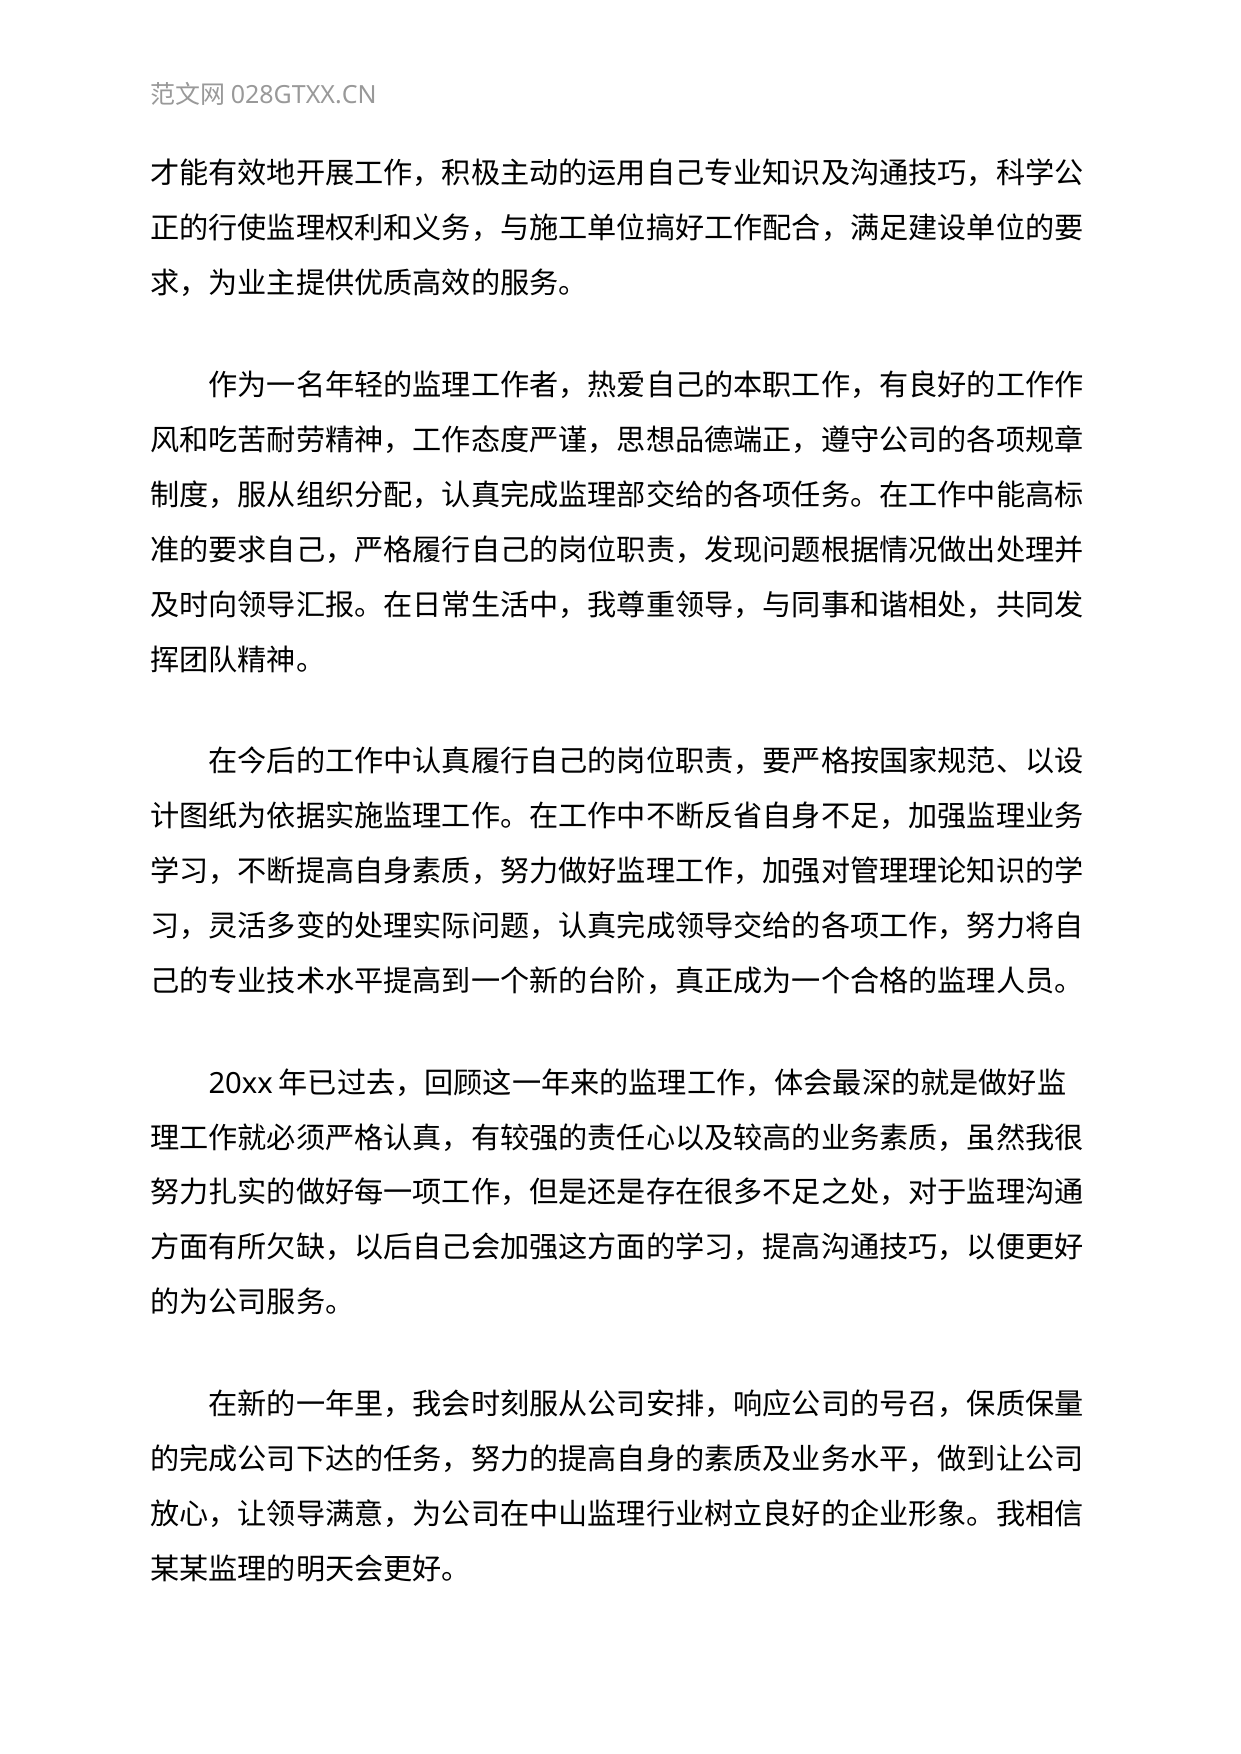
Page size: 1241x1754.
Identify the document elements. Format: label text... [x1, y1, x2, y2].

text 20xx年已过去，回顾这一年来的监理工作，体会最深的就是做好监理工作就必须严格认真，有较强的责任心以及较高的业务素质，虽然我很努力扎实的做好每一项工作，但是还是存在很多不足之处，对于监理沟通方面有所欠缺，以后自己会加强这方面的学习，提高沟通技巧，以便更好的为公司服务。 [150, 1059, 1090, 1321]
text 在新的一年里，我会时刻服从公司安排，响应公司的号召，保质保量的完成公司下达的任务，努力的提高自身的素质及业务水平，做到让公司放心，让领导满意，为公司在中山监理行业树立良好的企业形象。我相信某某监理的明天会更好。 [150, 1381, 1090, 1588]
text 在今后的工作中认真履行自己的岗位职责，要严格按国家规范、以设计图纸为依据实施监理工作。在工作中不断反省自身不足，加强监理业务学习，不断提高自身素质，努力做好监理工作，加强对管理理论知识的学习，灵活多变的处理实际问题，认真完成领导交给的各项工作，努力将自己的专业技术水平提高到一个新的台阶，真正成为一个合格的监理人员。 [150, 738, 1090, 1000]
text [150, 150, 1090, 302]
text 作为一名年轻的监理工作者，热爱自己的本职工作，有良好的工作作风和吃苦耐劳精神，工作态度严谨，思想品德端正，遵守公司的各项规章制度，服从组织分配，认真完成监理部交给的各项任务。在工作中能高标准的要求自己，严格履行自己的岗位职责，发现问题根据情况做出处理并及时向领导汇报。在日常生活中，我尊重领导，与同事和谐相处，共同发挥团队精神。 [150, 362, 1090, 678]
